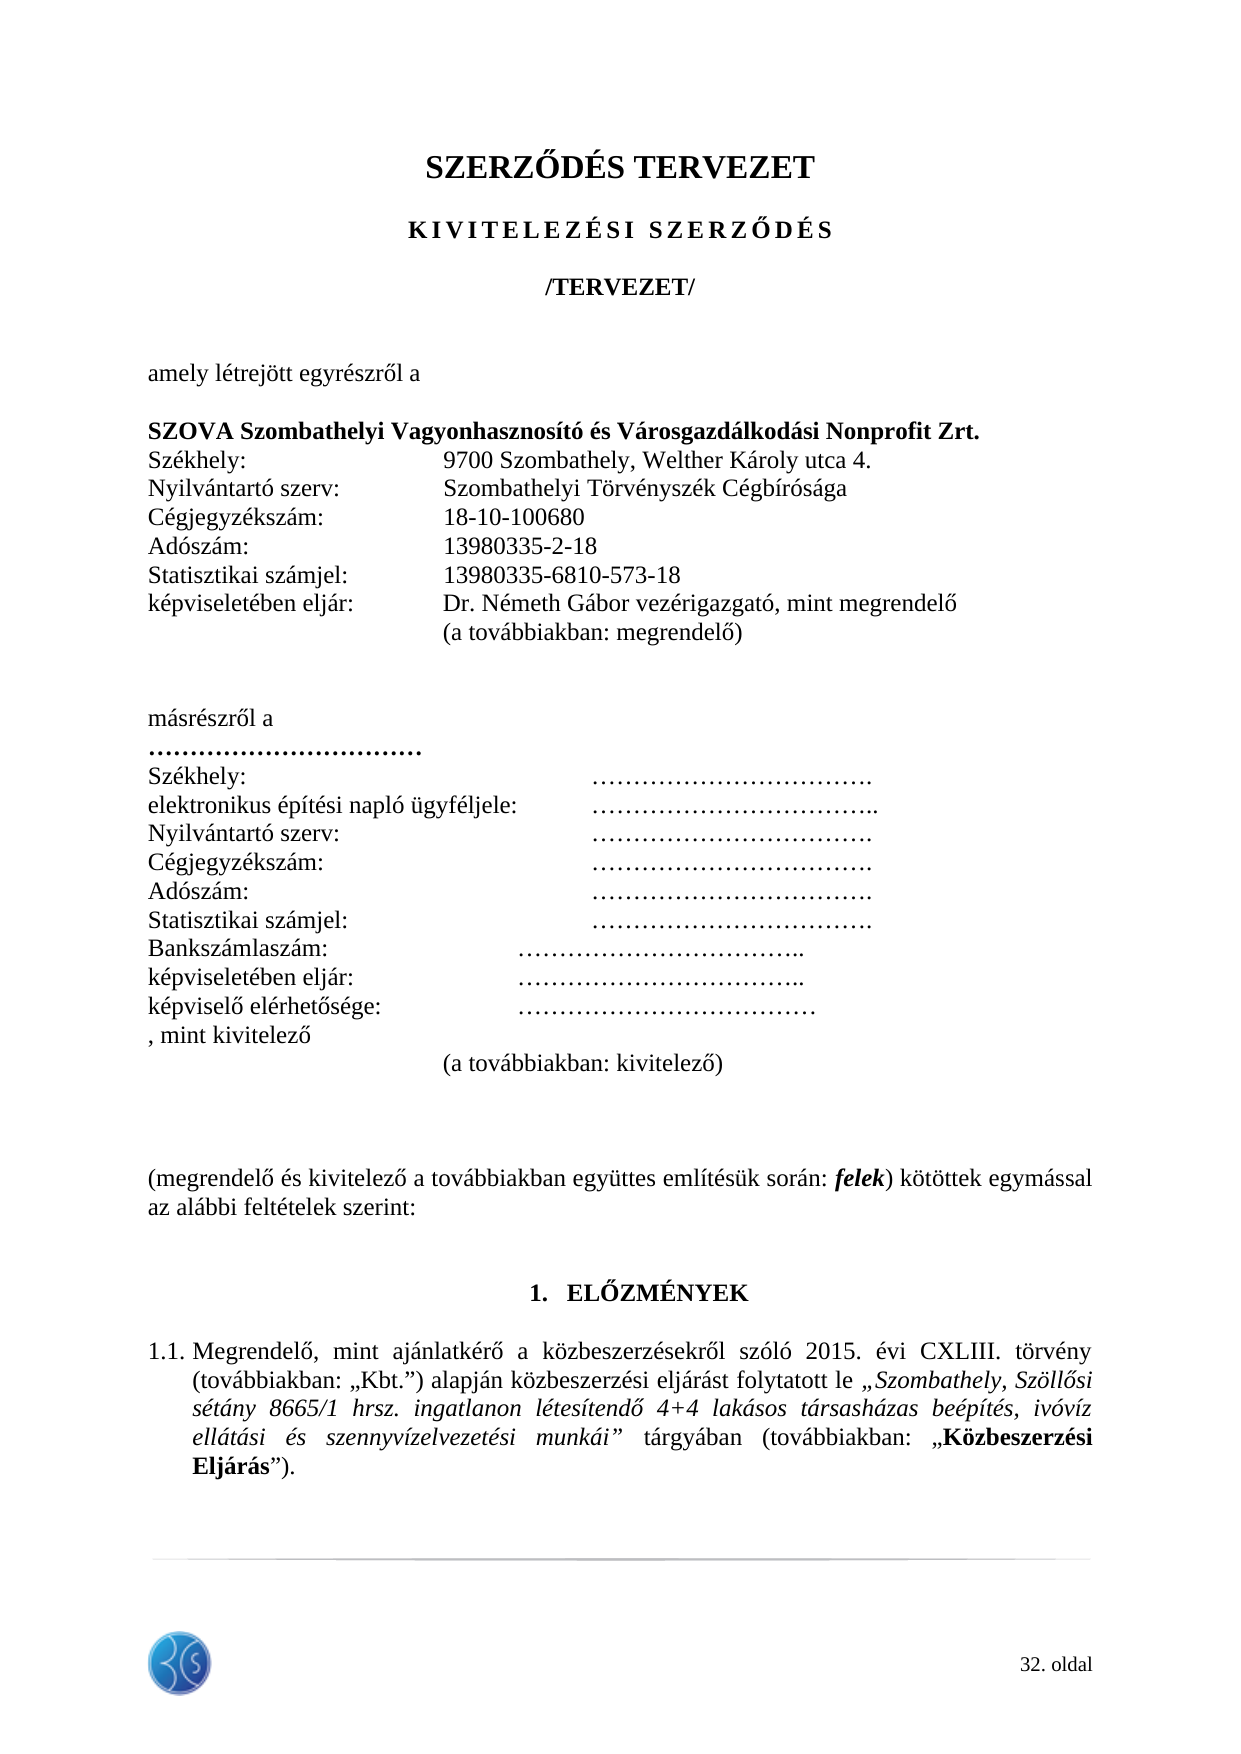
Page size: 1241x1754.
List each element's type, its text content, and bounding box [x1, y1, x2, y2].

picture [147, 1631, 212, 1696]
text Székhely: ……………………………. [148, 761, 1093, 790]
text Székhely: 9700 Szombathely, Welther Károly utca 4. [148, 445, 1093, 473]
text képviseletében eljár: …………………………….. [148, 962, 1093, 991]
text Adószám: ……………………………. [148, 876, 1093, 905]
text Nyilvántartó szerv: Szombathelyi Törvényszék Cégbírósága [148, 473, 1093, 502]
text (megrendelő és kivitelező a továbbiakban együttes említésük során: felek) kötöttek egymással az alábbi feltételek szerint: [148, 1163, 1093, 1221]
text (a továbbiakban: kivitelező) [443, 1048, 1093, 1077]
list Megrendelő, mint ajánlatkérő a közbeszerzésekről szóló 2015. évi CXLIII. törvény (továbbiakban: „Kbt.”) alapján közbeszerzési eljárást folytatott le „Szombathely, Szöllősi sétány 8665/1 hrsz. ingatlanon létesítendő 4+4 lakásos társasházas beépítés, ivóvíz ellátási és szennyvízelvezetési munkái” tárgyában (továbbiakban: „Közbeszerzési Eljárás”). [148, 1336, 1093, 1480]
text Bankszámlaszám: …………………………….. [148, 933, 1093, 962]
text Statisztikai számjel: 13980335-6810-573-18 [148, 560, 1093, 588]
text , mint kivitelező [148, 1020, 1093, 1048]
text Szerződés tervezet [148, 148, 1093, 186]
text képviseletében eljár: Dr. Németh Gábor vezérigazgató, mint megrendelő [148, 588, 1093, 617]
text Cégjegyzékszám: 18-10-100680 [148, 502, 1093, 531]
text /TERVEZET/ [148, 272, 1093, 301]
text Nyilvántartó szerv: ……………………………. [148, 818, 1093, 847]
text amely létrejött egyrészről a [148, 358, 1093, 387]
text KIVITELEZÉSI szerződés [148, 215, 1093, 243]
text (a továbbiakban: megrendelő) [443, 617, 1093, 646]
text Statisztikai számjel: ……………………………. [148, 905, 1093, 933]
text SZOVA Szombathelyi Vagyonhasznosító és Városgazdálkodási Nonprofit Zrt. [148, 416, 1093, 445]
text Adószám: 13980335-2-18 [148, 531, 1093, 560]
text elektronikus építési napló ügyféljele: …………………………….. [148, 790, 1093, 818]
text másrészről a [148, 703, 1093, 732]
text Cégjegyzékszám: ……………………………. [148, 847, 1093, 876]
text …………………………… [148, 732, 1093, 761]
text képviselő elérhetősége: ……………………………… [148, 991, 1093, 1020]
picture [147, 1552, 1093, 1566]
list ELŐZMÉNYEK [185, 1278, 1093, 1307]
